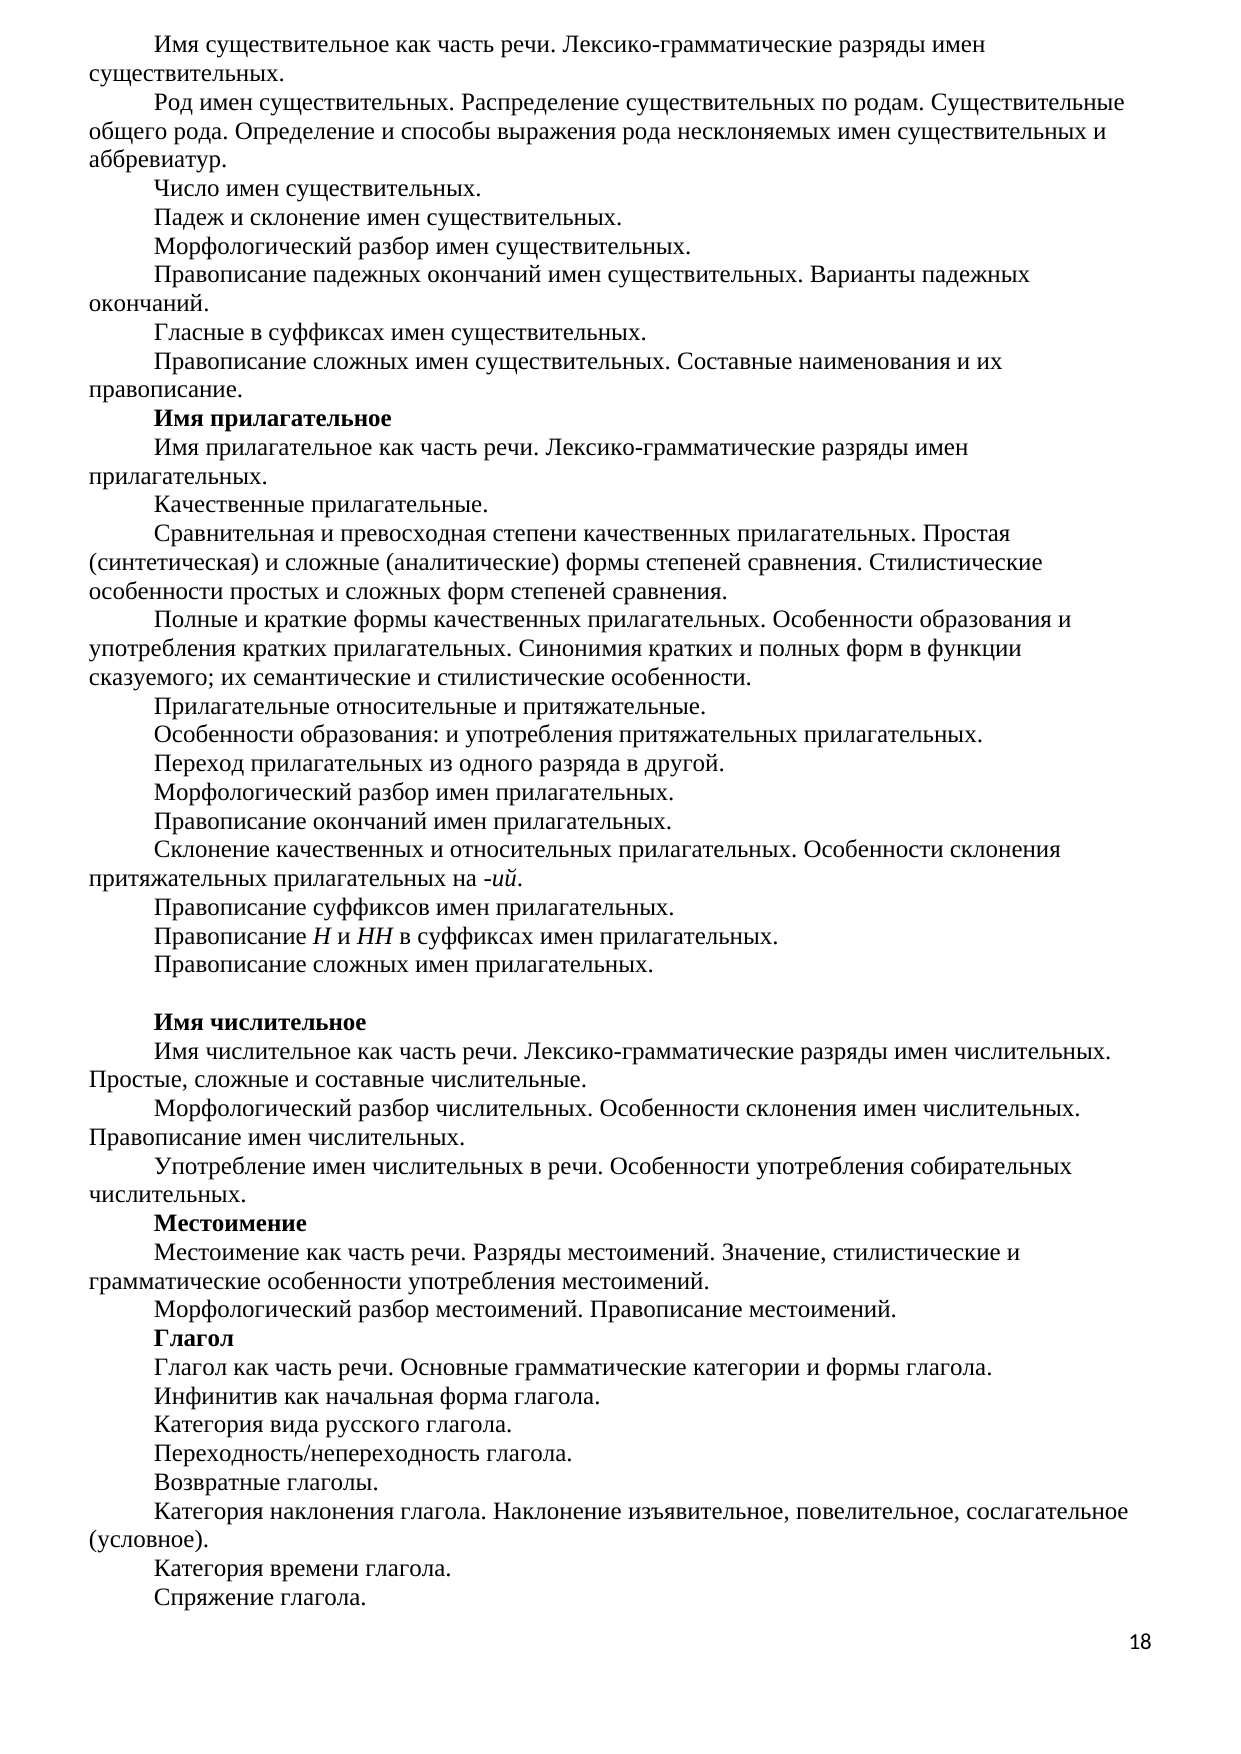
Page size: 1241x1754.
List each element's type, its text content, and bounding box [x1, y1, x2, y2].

text Переходность/непереходность глагола. [89, 1438, 1152, 1467]
text Качественные прилагательные. [89, 489, 1152, 518]
text Сравнительная и превосходная степени качественных прилагательных. Простая (синтетическая) и сложные (аналитические) формы степеней сравнения. Стилистические особенности простых и сложных форм степеней сравнения. [89, 518, 1152, 604]
text Правописание падежных окончаний имен существительных. Варианты падежных окончаний. [89, 259, 1152, 317]
text Местоимение как часть речи. Разряды местоимений. Значение, стилистические и грамматические особенности употребления местоимений. [89, 1237, 1152, 1294]
text Местоимение [89, 1208, 1152, 1237]
text Правописание Н и НН в суффиксах имен прилагательных. [89, 921, 1152, 949]
text Возвратные глаголы. [89, 1467, 1152, 1496]
text Имя числительное как часть речи. Лексико-грамматические разряды имен числительных. Простые, сложные и составные числительные. [89, 1036, 1152, 1093]
text Морфологический разбор имен прилагательных. [89, 777, 1152, 806]
text Морфологический разбор имен существительных. [89, 231, 1152, 259]
text Спряжение глагола. [89, 1582, 1152, 1611]
text Морфологический разбор числительных. Особенности склонения имен числительных. Правописание имен числительных. [89, 1093, 1152, 1151]
text Склонение качественных и относительных прилагательных. Особенности склонения притяжательных прилагательных на -ий. [89, 834, 1152, 892]
text Правописание суффиксов имен прилагательных. [89, 892, 1152, 921]
text Категория вида русского глагола. [89, 1409, 1152, 1438]
text Имя существительное как часть речи. Лексико-грамматические разряды имен существительных. [89, 29, 1152, 87]
text Правописание окончаний имен прилагательных. [89, 806, 1152, 834]
text Имя числительное [89, 1007, 1152, 1036]
text Падеж и склонение имен существительных. [89, 202, 1152, 231]
text Категория наклонения глагола. Наклонение изъявительное, повелительное, сослагательное (условное). [89, 1496, 1152, 1553]
text Прилагательные относительные и притяжательные. [89, 691, 1152, 719]
text Имя прилагательное как часть речи. Лексико-грамматические разряды имен прилагательных. [89, 432, 1152, 489]
text Переход прилагательных из одного разряда в другой. [89, 748, 1152, 777]
text Инфинитив как начальная форма глагола. [89, 1381, 1152, 1409]
text Правописание сложных имен прилагательных. [89, 949, 1152, 978]
text Гласные в суффиксах имен существительных. [89, 317, 1152, 346]
text Категория времени глагола. [89, 1553, 1152, 1582]
text Полные и краткие формы качественных прилагательных. Особенности образования и употребления кратких прилагательных. Синонимия кратких и полных форм в функции сказуемого; их семантические и стилистические особенности. [89, 604, 1152, 691]
text Число имен существительных. [89, 173, 1152, 202]
text Род имен существительных. Распределение существительных по родам. Существительные общего рода. Определение и способы выражения рода несклоняемых имен существительных и аббревиатур. [89, 87, 1152, 173]
text Особенности образования: и употребления притяжательных прилагательных. [89, 719, 1152, 748]
text Морфологический разбор местоимений. Правописание местоимений. [89, 1294, 1152, 1323]
text Употребление имен числительных в речи. Особенности употребления собирательных числительных. [89, 1151, 1152, 1208]
text Имя прилагательное [89, 403, 1152, 432]
text Глагол [89, 1323, 1152, 1352]
text Глагол как часть речи. Основные грамматические категории и формы глагола. [89, 1352, 1152, 1381]
text Правописание сложных имен существительных. Составные наименования и их правописание. [89, 346, 1152, 403]
